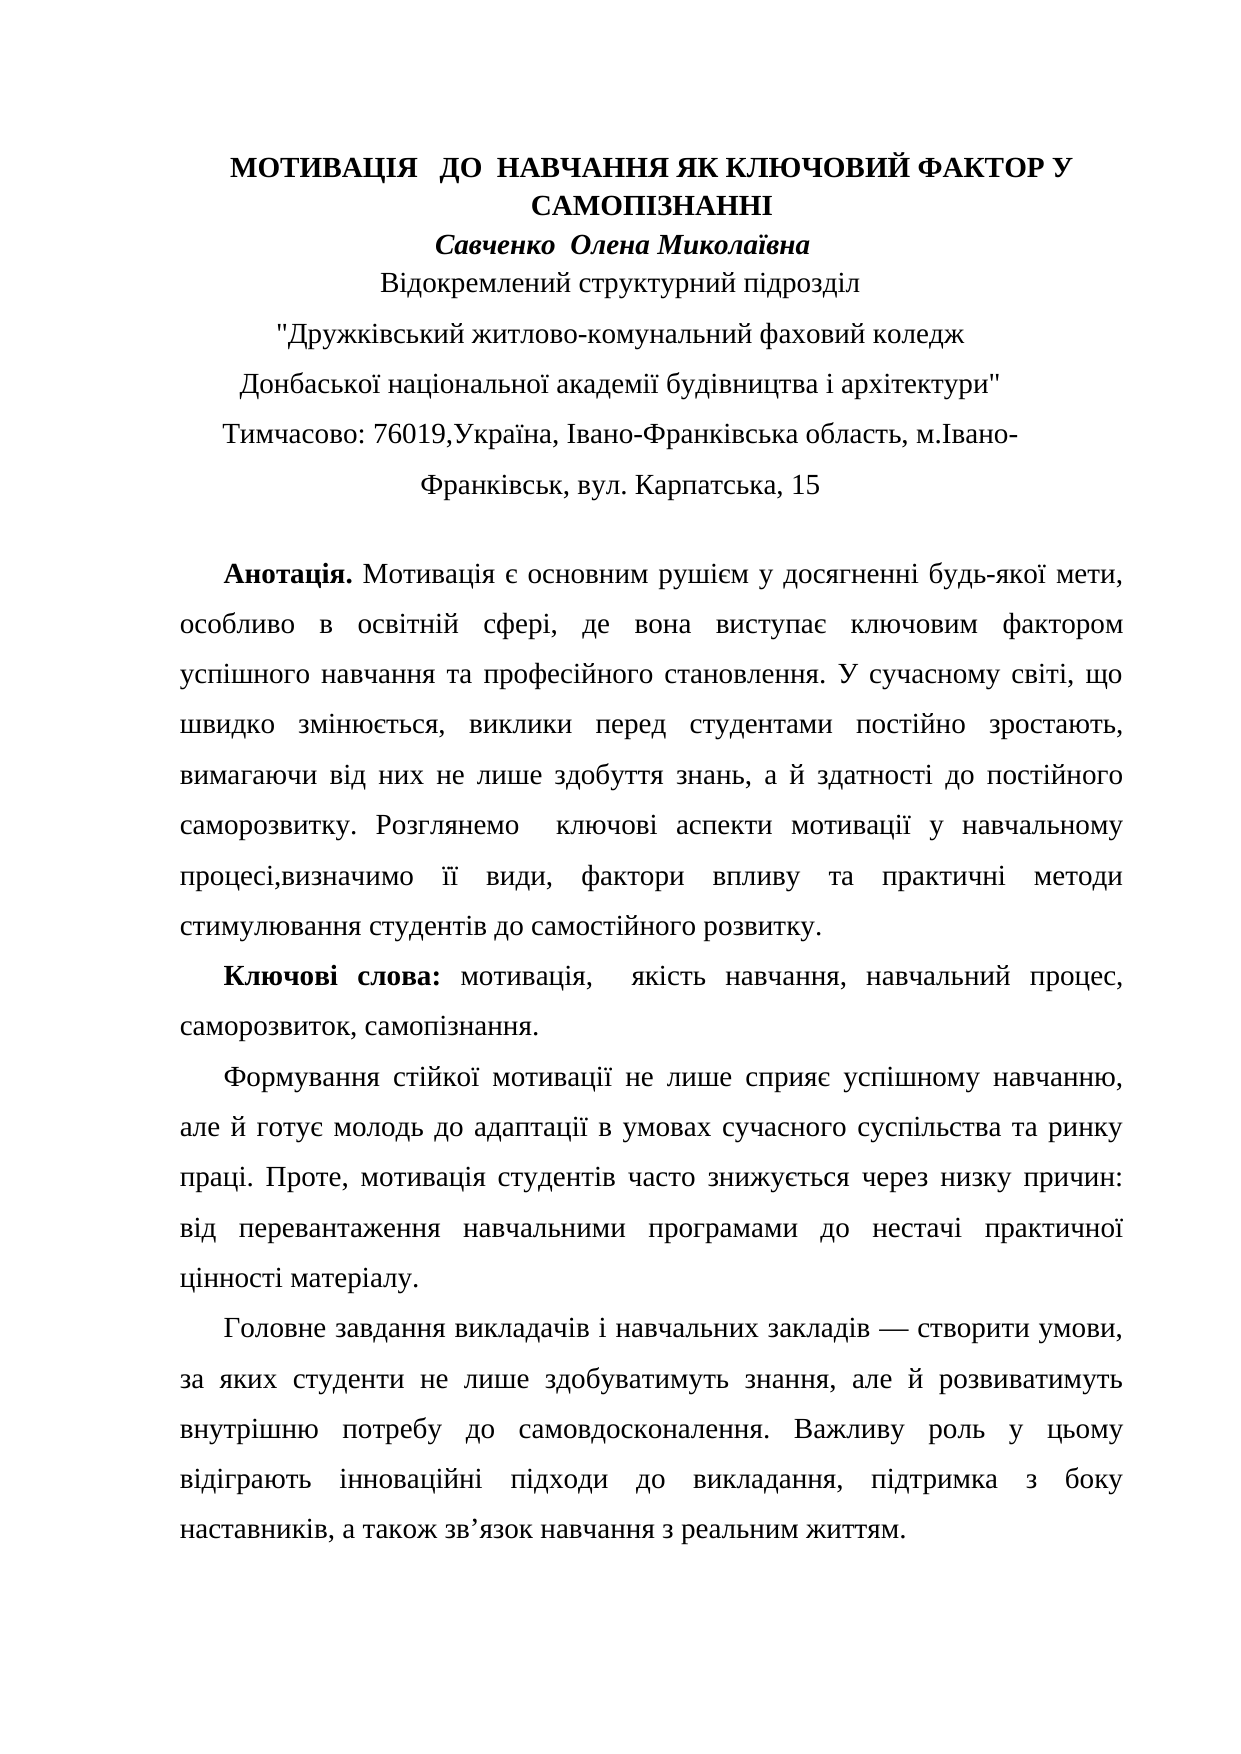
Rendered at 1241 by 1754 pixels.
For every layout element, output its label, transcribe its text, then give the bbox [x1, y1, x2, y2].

text Головне завдання викладачів і навчальних закладів — створити умови, за яких студенти не лише здобуватимуть знання, але й розвиватимуть внутрішню потребу до самовдосконалення. Важливу роль у цьому відіграють інноваційні підходи до викладання, підтримка з боку наставників, а також зв’язок навчання з реальним життям. [179, 1310, 1124, 1545]
text Формування стійкої мотивації не лише сприяє успішному навчанню, але й готує молодь до адаптації в умовах сучасного суспільства та ринку праці. Проте, мотивація студентів часто знижується через низку причин: від перевантаження навчальними програмами до нестачі практичної цінності матеріалу. [179, 1059, 1124, 1294]
text Ключові слова: мотивація, якість навчання, навчальний процес, саморозвиток, самопізнання. [179, 958, 1124, 1042]
text Відокремлений структурний підрозділ [150, 266, 1090, 299]
text Донбаської національної академії будівництва і архітектури" [150, 366, 1090, 400]
text Тимчасово: 76019,Україна, Івано-Франківська область, м.Івано-Франківськ, вул. Карпатська, 15 [150, 417, 1090, 500]
text МОТИВАЦІЯ ДО НАВЧАННЯ ЯК КЛЮЧОВИЙ ФАКТОР У САМОПІЗНАННІ [150, 150, 1153, 222]
text "Дружківський житлово-комунальний фаховий коледж [150, 316, 1090, 349]
text Анотація. Мотивація є основним рушієм у досягненні будь-якої мети, особливо в освітній сфері, де вона виступає ключовим фактором успішного навчання та професійного становлення. У сучасному світі, що швидко змінюється, виклики перед студентами постійно зростають, вимагаючи від них не лише здобуття знань, а й здатності до постійного саморозвитку. Розглянемо ключові аспекти мотивації у навчальному процесі,визначимо її види, фактори впливу та практичні методи стимулювання студентів до самостійного розвитку. [179, 556, 1124, 941]
text Савченко Олена Миколаївна [150, 227, 1090, 261]
